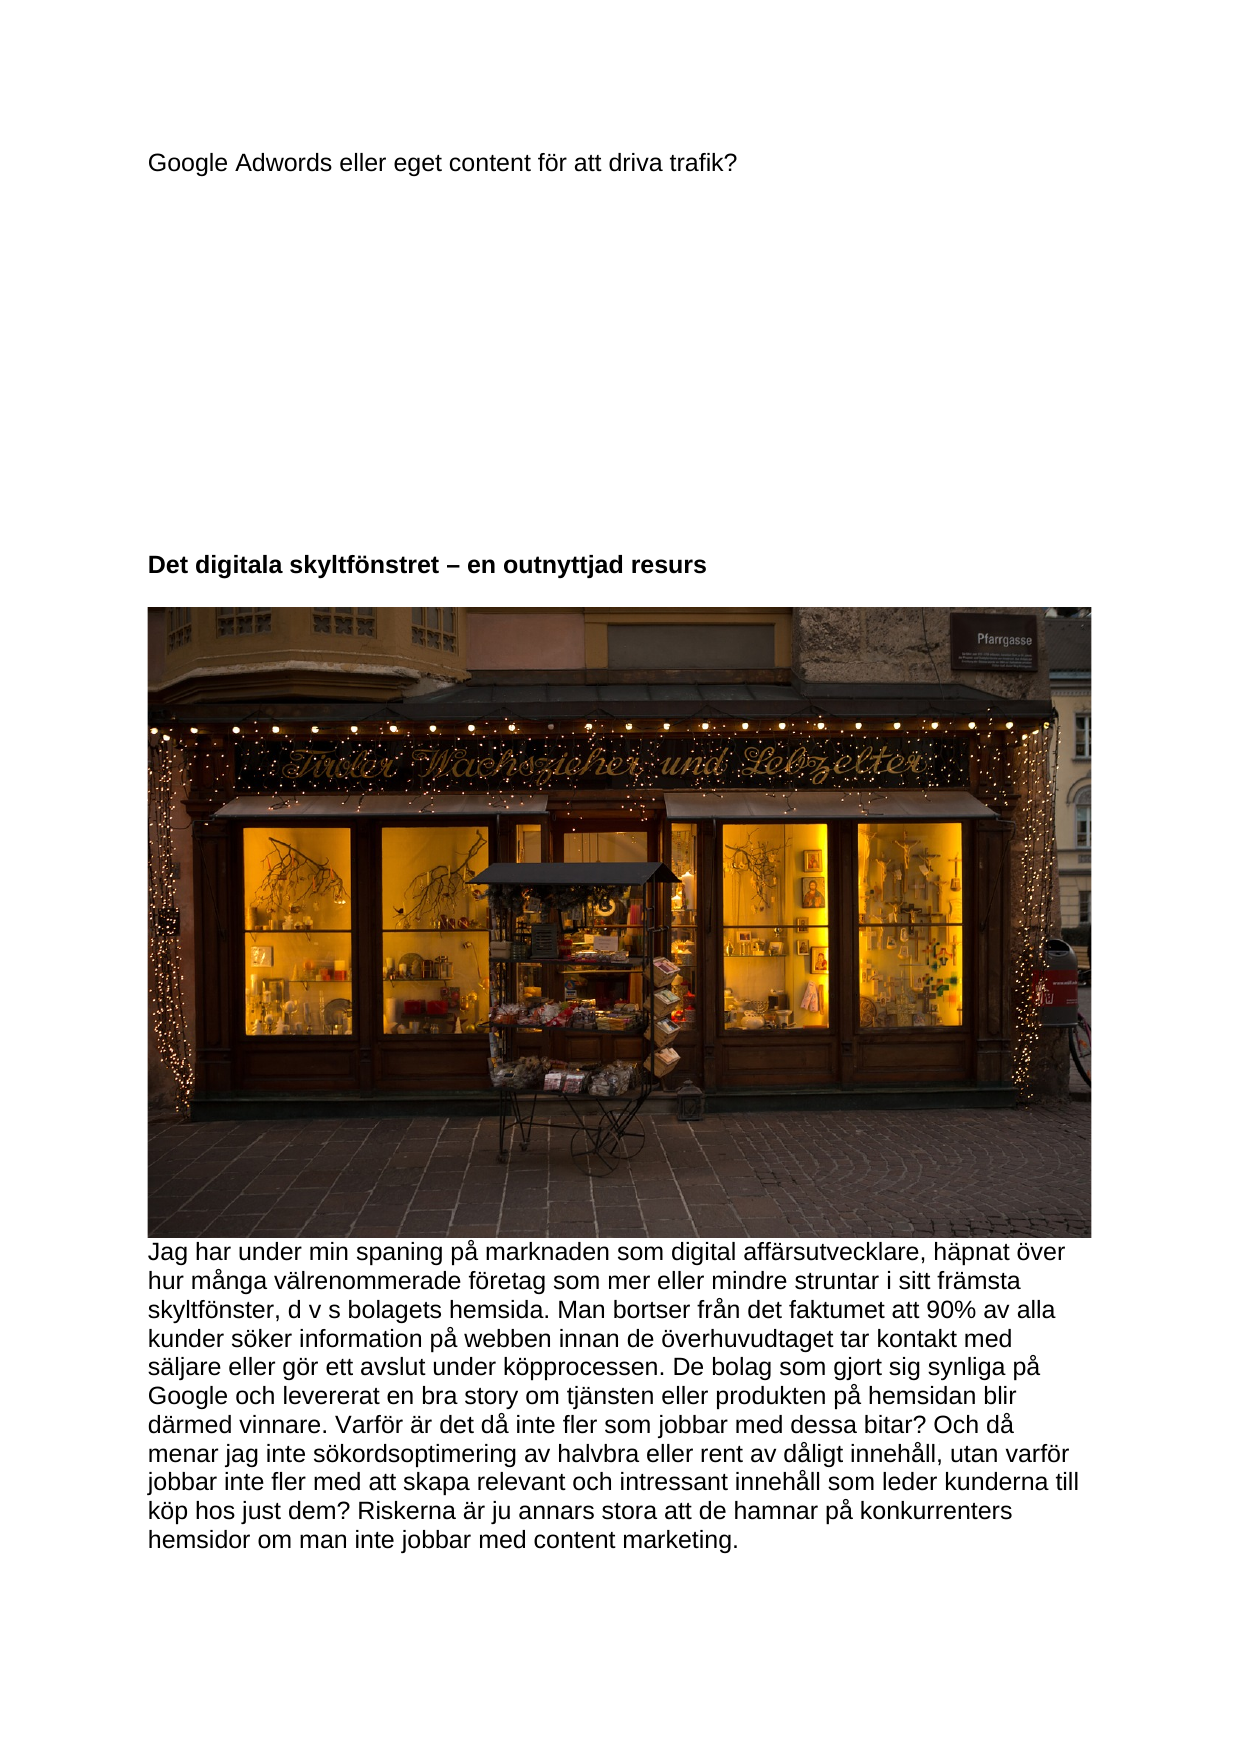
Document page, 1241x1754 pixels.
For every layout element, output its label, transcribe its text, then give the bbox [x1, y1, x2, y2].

text Det digitala skyltfönstret – en outnyttjad resurs [148, 550, 1093, 579]
text Jag har under min spaning på marknaden som digital affärsutvecklare, häpnat över hur många välrenommerade företag som mer eller mindre struntar i sitt främsta skyltfönster, d v s bolagets hemsida. Man bortser från det faktumet att 90% av alla kunder söker information på webben innan de överhuvudtaget tar kontakt med säljare eller gör ett avslut under köpprocessen. De bolag som gjort sig synliga på Google och levererat en bra story om tjänsten eller produkten på hemsidan blir därmed vinnare. Varför är det då inte fler som jobbar med dessa bitar? Och då menar jag inte sökordsoptimering av halvbra eller rent av dåligt innehåll, utan varför jobbar inte fler med att skapa relevant och intressant innehåll som leder kunderna till köp hos just dem? Riskerna är ju annars stora att de hamnar på konkurrenters hemsidor om man inte jobbar med content marketing. [148, 1237, 1093, 1553]
text Google Adwords eller eget content för att driva trafik? [148, 148, 1093, 176]
picture [147, 607, 1092, 1238]
